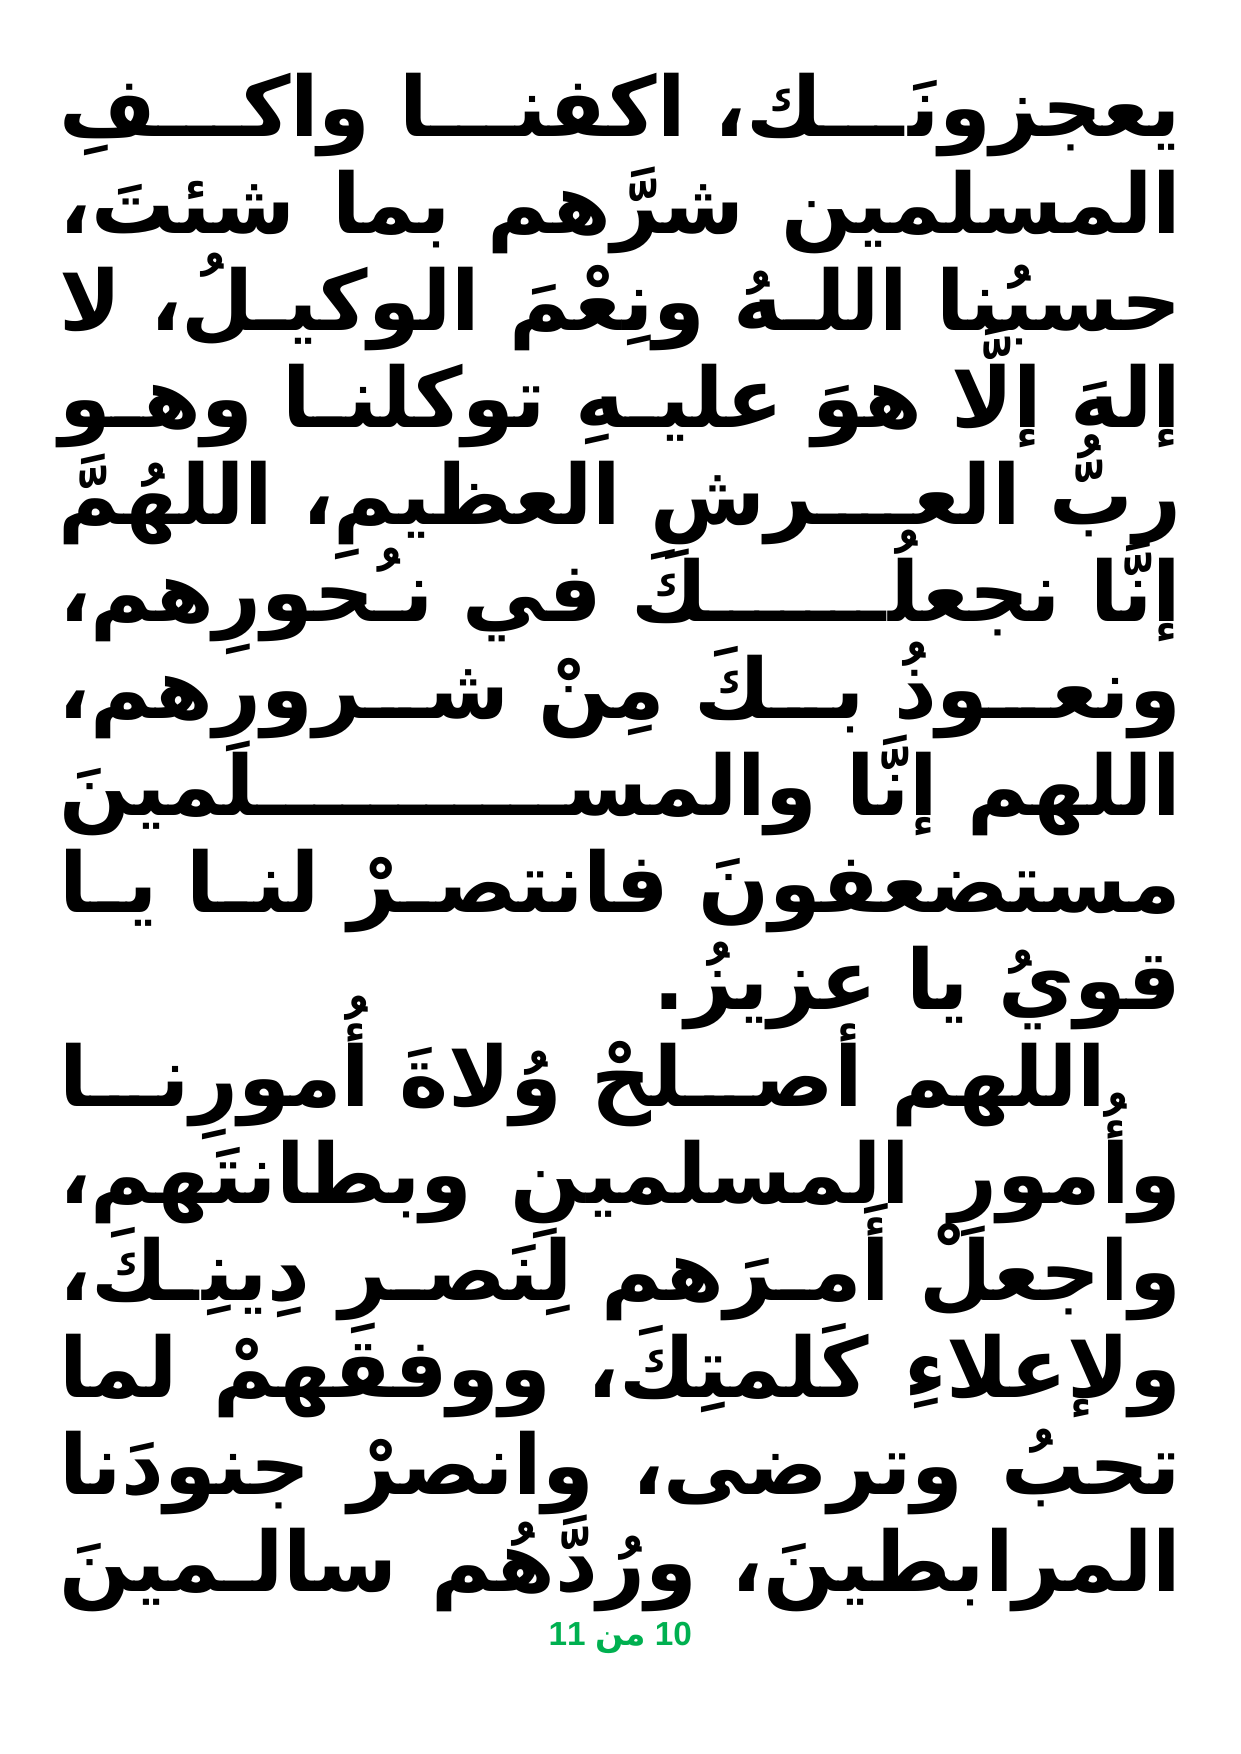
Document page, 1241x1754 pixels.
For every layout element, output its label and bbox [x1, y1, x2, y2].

text [59, 59, 1181, 1029]
text [59, 1029, 1181, 1611]
